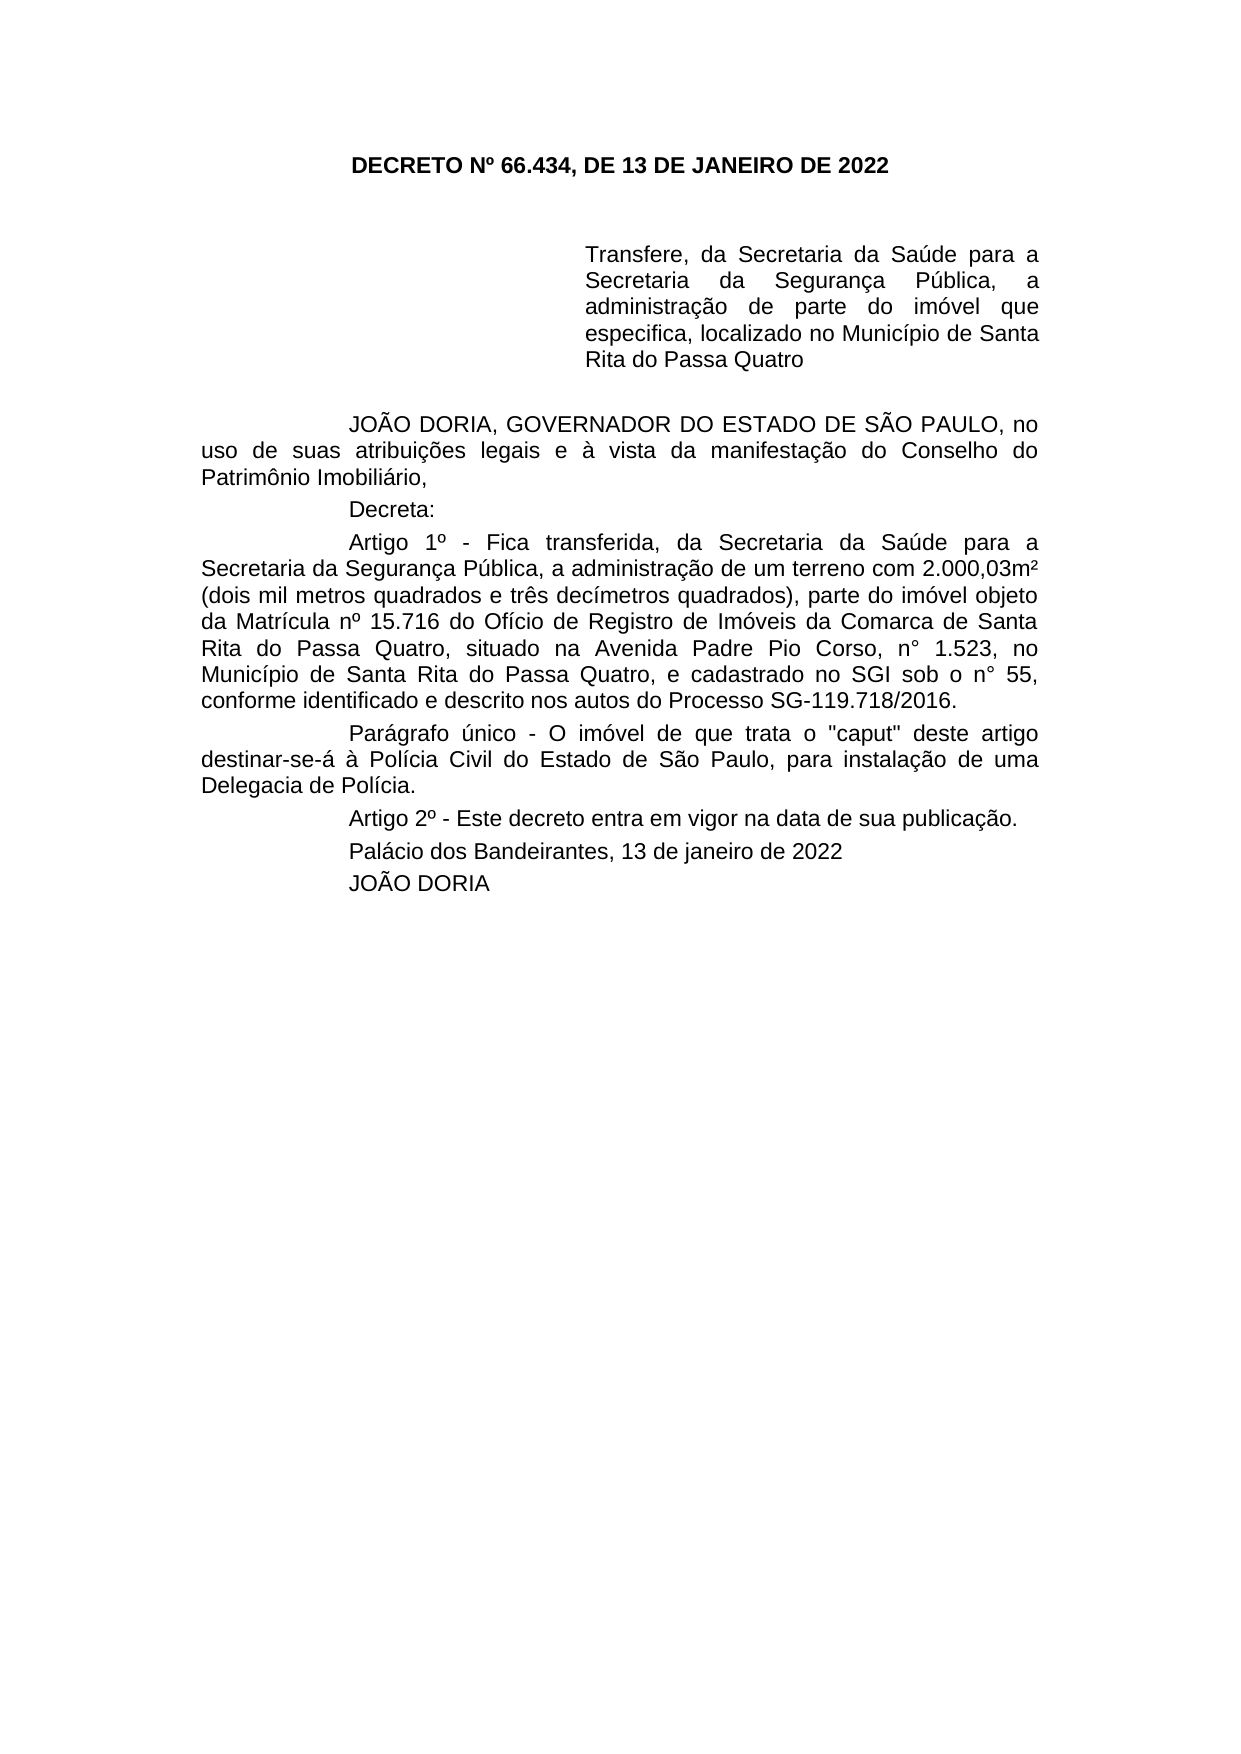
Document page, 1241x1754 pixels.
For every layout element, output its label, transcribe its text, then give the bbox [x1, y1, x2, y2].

text Parágrafo único - O imóvel de que trata o "caput" deste artigo destinar-se-á à Polícia Civil do Estado de São Paulo, para instalação de uma Delegacia de Polícia. [201, 720, 1039, 799]
text JOÃO DORIA, GOVERNADOR DO ESTADO DE SÃO PAULO, no uso de suas atribuições legais e à vista da manifestação do Conselho do Patrimônio Imobiliário, [201, 411, 1039, 490]
text Artigo 2º - Este decreto entra em vigor na data de sua publicação. [201, 805, 1039, 831]
text JOÃO DORIA [201, 870, 1039, 897]
text Decreta: [201, 496, 1039, 523]
text Artigo 1º - Fica transferida, da Secretaria da Saúde para a Secretaria da Segurança Pública, a administração de um terreno com 2.000,03m² (dois mil metros quadrados e três decímetros quadrados), parte do imóvel objeto da Matrícula nº 15.716 do Ofício de Registro de Imóveis da Comarca de Santa Rita do Passa Quatro, situado na Avenida Padre Pio Corso, n° 1.523, no Município de Santa Rita do Passa Quatro, e cadastrado no SGI sob o n° 55, conforme identificado e descrito nos autos do Processo SG-119.718/2016. [201, 529, 1039, 713]
text DECRETO Nº 66.434, DE 13 DE JANEIRO DE 2022 [201, 152, 1039, 179]
text Transfere, da Secretaria da Saúde para a Secretaria da Segurança Pública, a administração de parte do imóvel que especifica, localizado no Município de Santa Rita do Passa Quatro [585, 241, 1039, 372]
text Palácio dos Bandeirantes, 13 de janeiro de 2022 [201, 838, 1039, 864]
